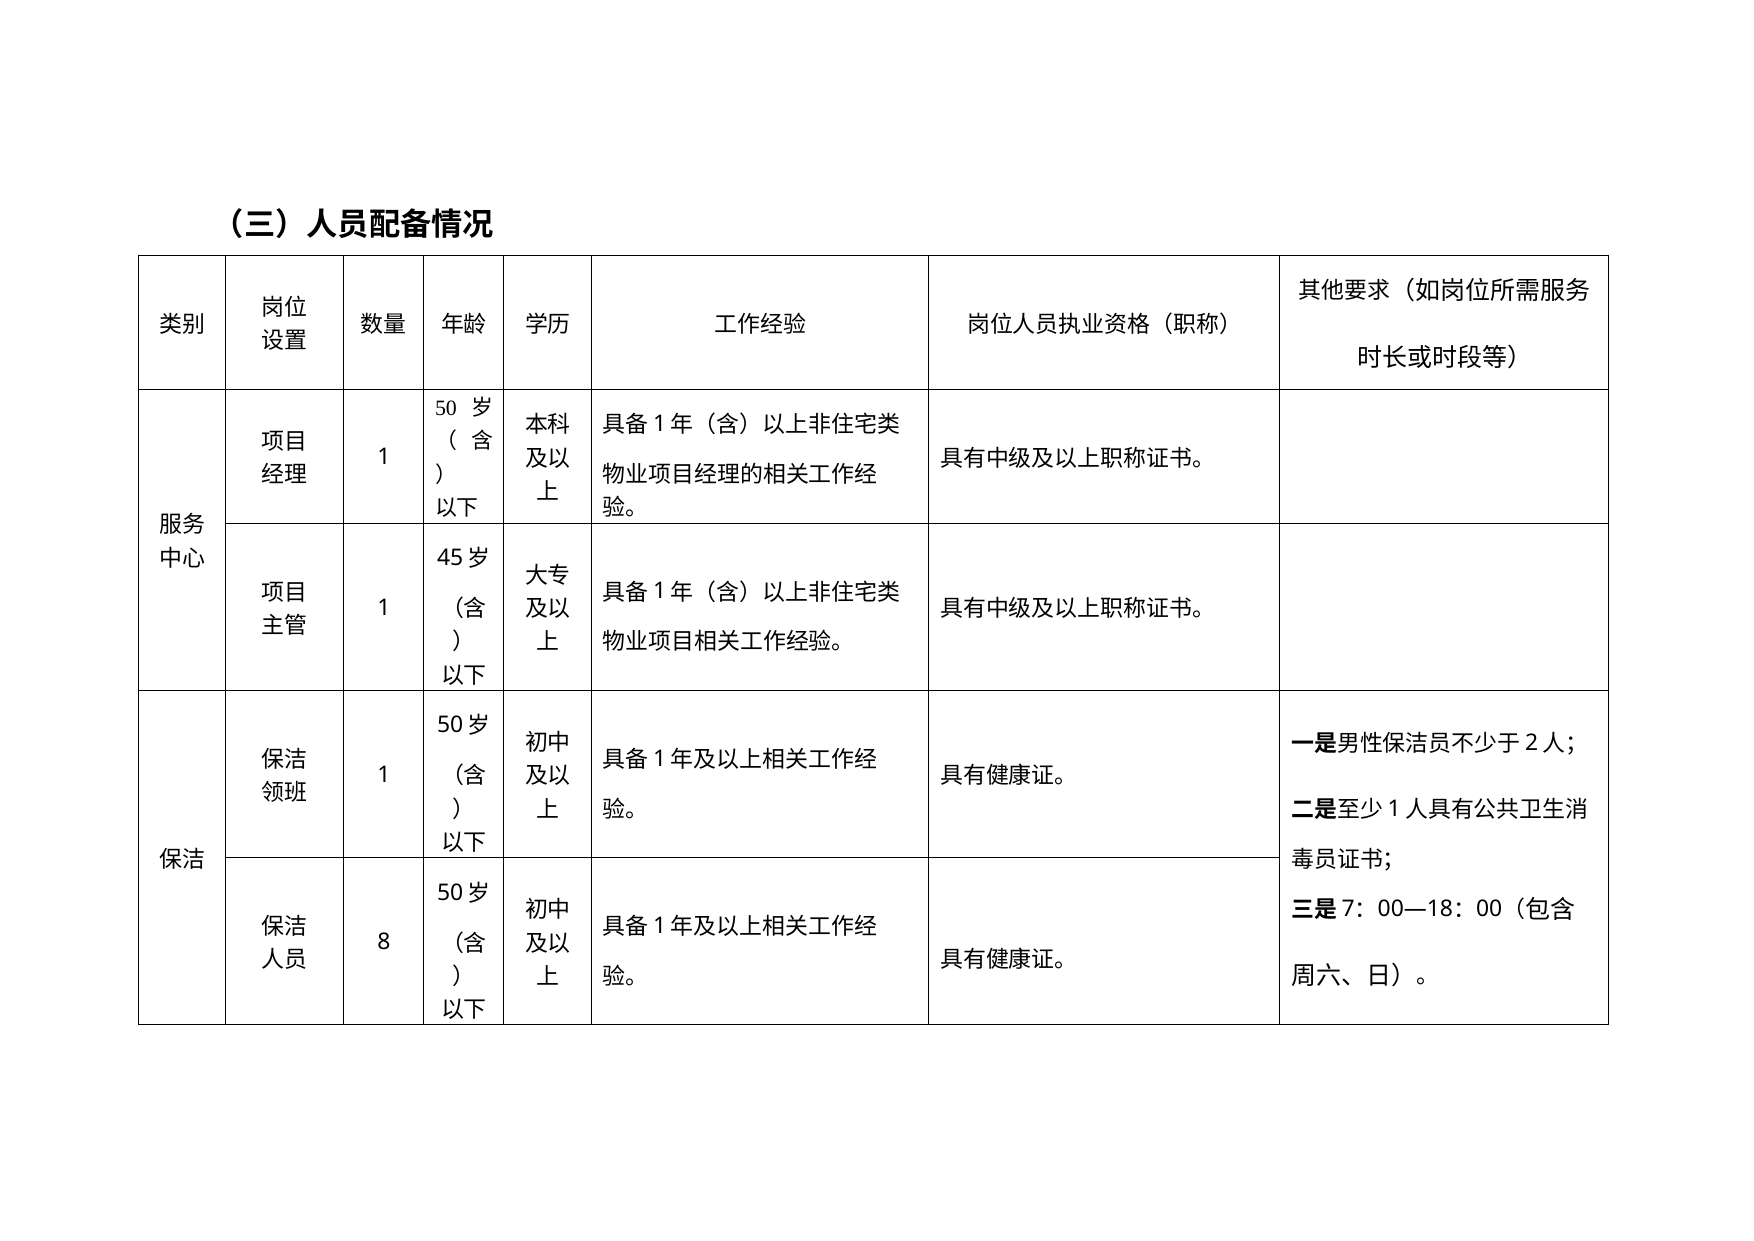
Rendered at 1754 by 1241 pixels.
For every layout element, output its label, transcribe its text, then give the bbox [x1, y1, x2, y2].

table_cell 具备1年（含）以上非住宅类物业项目经理的相关工作经验。 [592, 390, 928, 522]
table_cell 保洁 [139, 691, 225, 1024]
table_cell 45岁（含） 以下 [424, 524, 503, 690]
table_header 学历 [504, 256, 591, 388]
table_cell 1 [344, 524, 423, 690]
table_cell 大专及以上 [504, 524, 591, 690]
table_cell 服务中心 [139, 390, 225, 690]
table_cell 具有中级及以上职称证书。 [929, 524, 1279, 690]
table_cell 50岁（含） 以下 [424, 691, 503, 857]
table_cell 项目 经理 [226, 390, 343, 522]
table_cell 具备1年及以上相关工作经验。 [592, 691, 928, 857]
table_header 类别 [139, 256, 225, 388]
table_cell 具有健康证。 [929, 691, 1279, 857]
table_cell 具备1年及以上相关工作经验。 [592, 858, 928, 1024]
table_header 数量 [344, 256, 423, 388]
table_header 其他要求（如岗位所需服务时长或时段等） [1280, 256, 1608, 388]
table_header 工作经验 [592, 256, 928, 388]
table_cell 项目 主管 [226, 524, 343, 690]
table_cell 具备1年（含）以上非住宅类物业项目相关工作经验。 [592, 524, 928, 690]
table_header 岗位人员执业资格（职称） [929, 256, 1279, 388]
table_cell 具有健康证。 [929, 858, 1279, 1024]
table_cell [1280, 390, 1608, 522]
table_cell 初中及以上 [504, 858, 591, 1024]
table_cell 1 [344, 390, 423, 522]
table_header 岗位 设置 [226, 256, 343, 388]
table_cell 具有中级及以上职称证书。 [929, 390, 1279, 522]
table_cell 本科及以上 [504, 390, 591, 522]
table_cell 1 [344, 691, 423, 857]
table_cell 保洁 领班 [226, 691, 343, 857]
table_header 年龄 [424, 256, 503, 388]
table_cell [1280, 524, 1608, 690]
text （三）人员配备情况 [150, 188, 1604, 254]
table_cell 50岁（含） 以下 [424, 858, 503, 1024]
table_cell 保洁 人员 [226, 858, 343, 1024]
table_cell 50岁（含） 以下 [424, 390, 503, 522]
table_cell 初中及以上 [504, 691, 591, 857]
table_cell 一是男性保洁员不少于2人；二是至少1人具有公共卫生消毒员证书； 三是7：00—18：00（包含周六、日）。 [1280, 691, 1608, 1024]
table_cell 8 [344, 858, 423, 1024]
